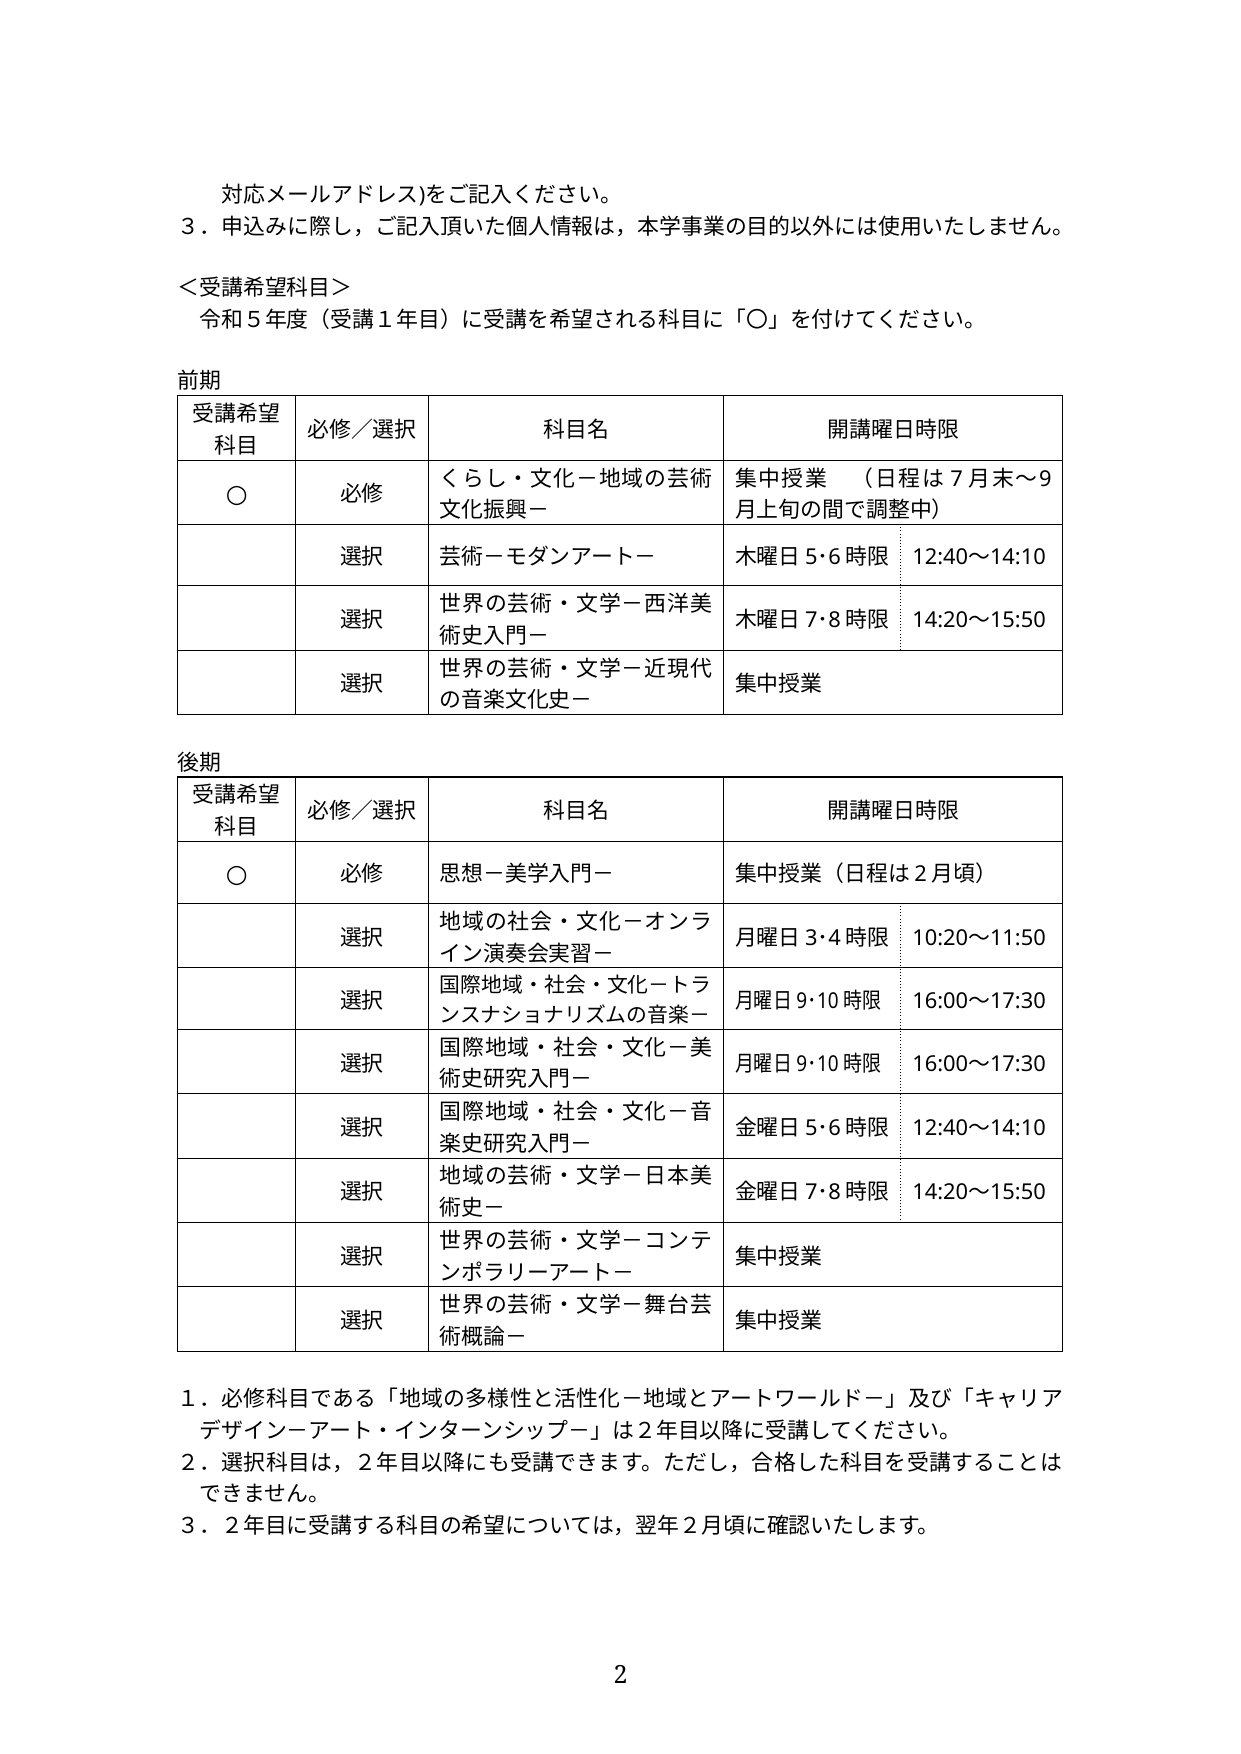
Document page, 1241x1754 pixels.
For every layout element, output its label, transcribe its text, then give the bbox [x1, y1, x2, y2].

table_cell 選択 [296, 1159, 428, 1222]
table_cell 月曜日9･10時限 [724, 968, 901, 1029]
table_cell 集中授業 [724, 1223, 1062, 1286]
table_cell 選択 [296, 1030, 428, 1093]
table_cell [178, 1030, 295, 1093]
table_cell [178, 651, 295, 714]
table_cell 10:20～11:50 [901, 904, 1062, 967]
table_cell 選択 [296, 1223, 428, 1286]
table_cell 集中授業 [724, 1287, 1062, 1351]
table_cell [178, 525, 295, 585]
table_cell 金曜日5･6時限 [724, 1094, 901, 1157]
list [177, 177, 1063, 209]
table_cell [178, 1094, 295, 1157]
table_header 開講曜日時限 [724, 396, 1062, 459]
table_header 科目名 [429, 778, 723, 841]
text 後期 [177, 745, 1063, 776]
table_cell [178, 968, 295, 1029]
table_cell 集中授業 （日程は7月末～9月上旬の間で調整中） [724, 461, 1062, 524]
table_cell 芸術－モダンアート－ [429, 525, 723, 585]
table_header 受講希望 科目 [178, 778, 295, 841]
table_cell [178, 1223, 295, 1286]
table_cell 集中授業（日程は2月頃） [724, 842, 1062, 903]
table_cell 世界の芸術・文学－西洋美術史入門－ [429, 586, 723, 649]
table_cell 12:40～14:10 [901, 525, 1062, 585]
table_cell 木曜日5･6時限 [724, 525, 901, 585]
text ２．選択科目は，２年目以降にも受講できます。ただし，合格した科目を受講することはできません。 [177, 1445, 1063, 1508]
table_cell ○ [178, 461, 295, 524]
table_cell 月曜日9･10時限 [724, 1030, 901, 1093]
table_cell 地域の社会・文化－オンライン演奏会実習－ [429, 904, 723, 967]
table_header 受講希望 科目 [178, 396, 295, 459]
table_cell [178, 904, 295, 967]
table_header 必修／選択 [296, 778, 428, 841]
table_cell 集中授業 [724, 651, 1062, 714]
table_cell [178, 1159, 295, 1222]
text １．必修科目である「地域の多様性と活性化－地域とアートワールド－」及び「キャリアデザイン－アート・インターンシップ－」は２年目以降に受講してください。 [177, 1381, 1063, 1445]
table_cell 金曜日7･8時限 [724, 1159, 901, 1222]
table_cell 世界の芸術・文学－舞台芸術概論－ [429, 1287, 723, 1351]
table_cell 地域の芸術・文学－日本美術史－ [429, 1159, 723, 1222]
table_cell 選択 [296, 525, 428, 585]
list 申込みに際し，ご記入頂いた個人情報は，本学事業の目的以外には使用いたしません。 [177, 209, 1063, 241]
table_cell 必修 [296, 842, 428, 903]
text 令和５年度（受講１年目）に受講を希望される科目に「〇」を付けてください。 [177, 302, 1063, 334]
text 前期 [177, 363, 1063, 395]
table_cell 選択 [296, 586, 428, 649]
table_header 開講曜日時限 [724, 778, 1062, 841]
table_cell 国際地域・社会・文化－美術史研究入門－ [429, 1030, 723, 1093]
table_cell 思想－美学入門－ [429, 842, 723, 903]
table_header 科目名 [429, 396, 723, 459]
table_cell 12:40～14:10 [901, 1094, 1062, 1157]
table_cell 世界の芸術・文学－近現代の音楽文化史－ [429, 651, 723, 714]
table_cell [178, 586, 295, 649]
table_cell 選択 [296, 651, 428, 714]
table_cell 14:20～15:50 [901, 1159, 1062, 1222]
table_cell 木曜日7･8時限 [724, 586, 901, 649]
table_cell 16:00～17:30 [901, 1030, 1062, 1093]
table_cell 国際地域・社会・文化－音楽史研究入門－ [429, 1094, 723, 1157]
table_cell 世界の芸術・文学－コンテンポラリーアート－ [429, 1223, 723, 1286]
table_cell 国際地域・社会・文化－トランスナショナリズムの音楽－ [429, 968, 723, 1029]
text ＜受講希望科目＞ [177, 270, 1063, 302]
table_cell 選択 [296, 968, 428, 1029]
table_cell [178, 1287, 295, 1351]
table_cell 選択 [296, 904, 428, 967]
table_cell 月曜日3･4時限 [724, 904, 901, 967]
table_cell 必修 [296, 461, 428, 524]
text ３．２年目に受講する科目の希望については，翌年２月頃に確認いたします。 [177, 1508, 1063, 1540]
table_cell 14:20～15:50 [901, 586, 1062, 649]
table_cell 選択 [296, 1287, 428, 1351]
table_cell くらし・文化－地域の芸術文化振興－ [429, 461, 723, 524]
table_cell 16:00～17:30 [901, 968, 1062, 1029]
table_cell 選択 [296, 1094, 428, 1157]
table_cell ○ [178, 842, 295, 903]
table_header 必修／選択 [296, 396, 428, 459]
